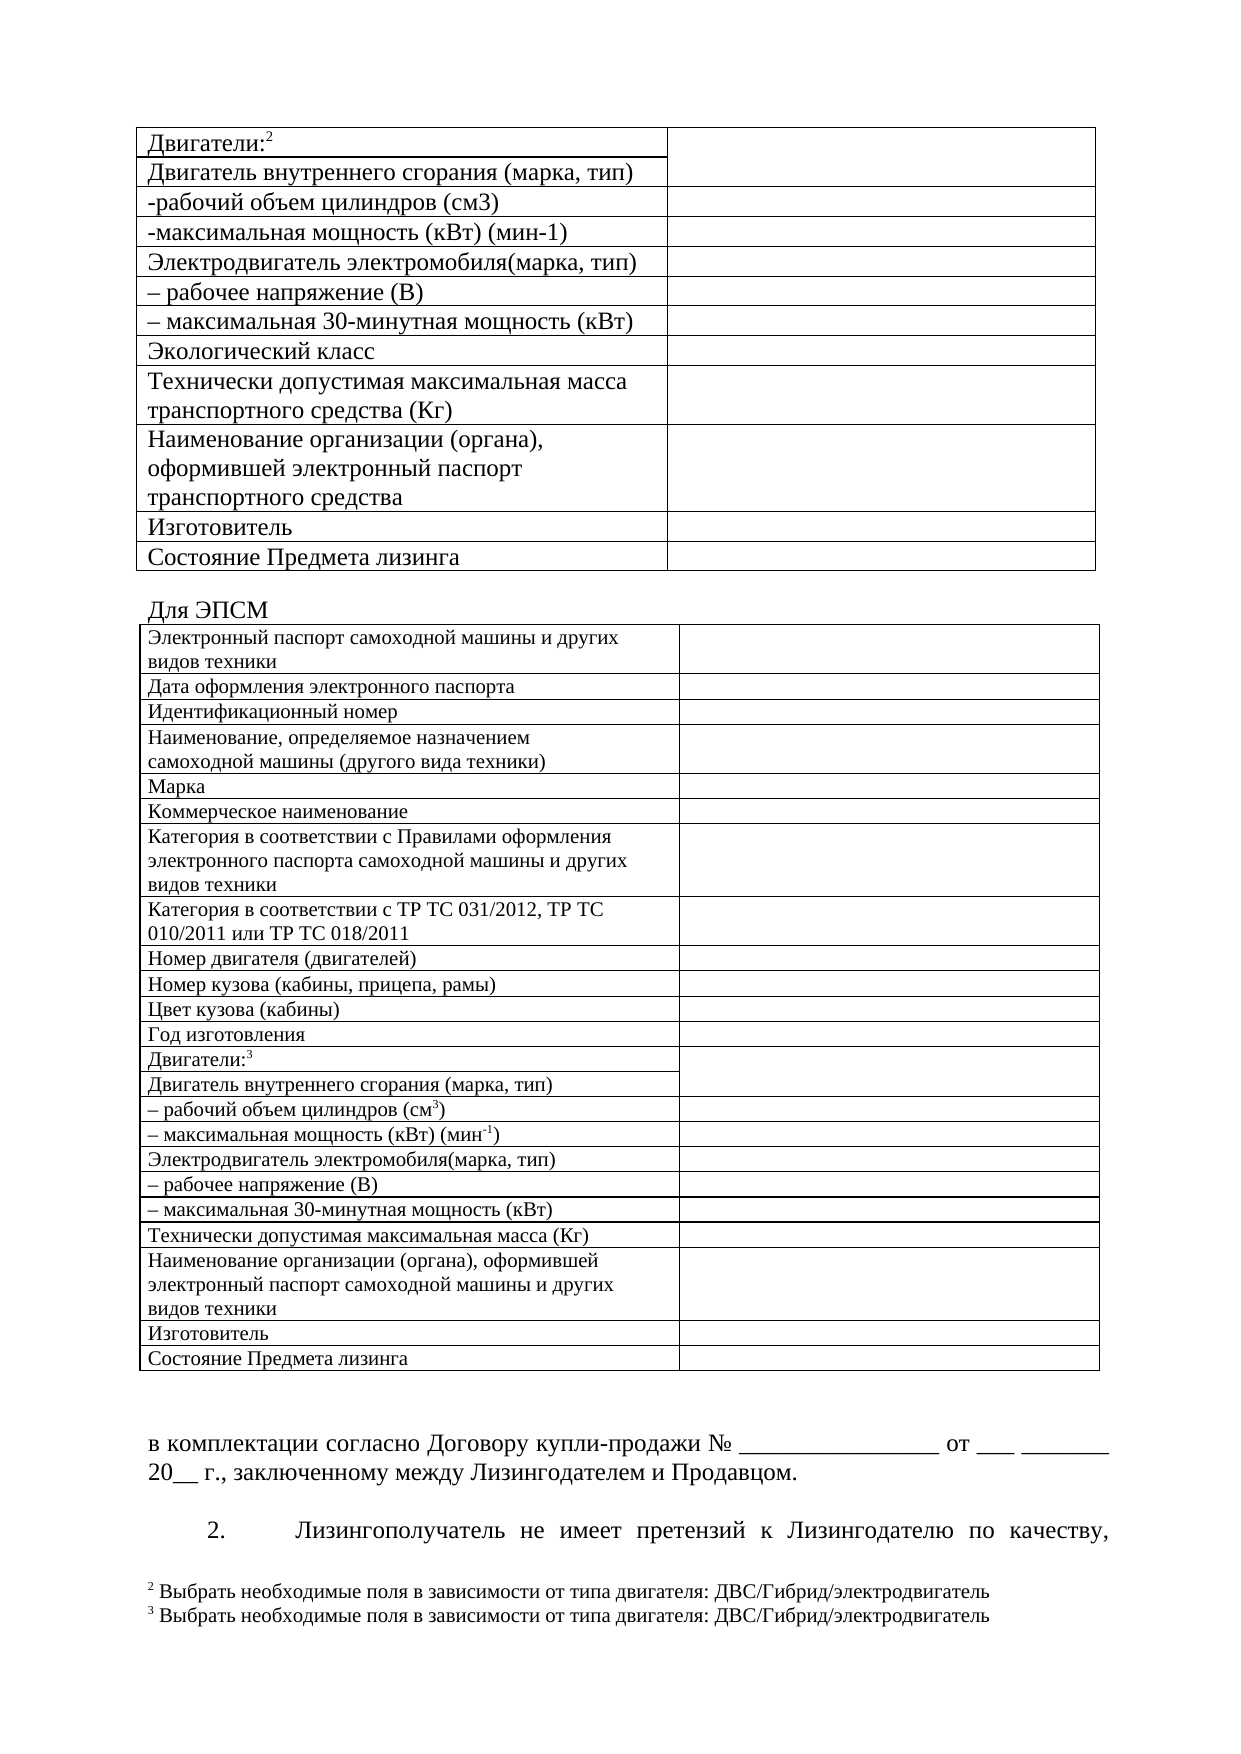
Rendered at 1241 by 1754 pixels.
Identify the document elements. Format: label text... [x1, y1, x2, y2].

table_cell [680, 946, 1099, 970]
table_cell [668, 277, 1095, 305]
table_cell [680, 725, 1099, 773]
table_cell -максимальная мощность (кВт) (мин-1) [137, 217, 667, 246]
table_cell Состояние Предмета лизинга [137, 542, 667, 570]
table_cell [680, 700, 1099, 723]
table_cell Категория в соответствии с Правилами оформления электронного паспорта самоходной машины и других видов техники [141, 824, 679, 896]
table_cell Технически допустимая максимальная масса транспортного средства (Кг) [137, 366, 667, 423]
table_cell [680, 1248, 1099, 1320]
table_cell Изготовитель [137, 512, 667, 541]
table_cell Год изготовления [141, 1022, 679, 1046]
table_cell [668, 128, 1095, 156]
table_cell [680, 997, 1099, 1021]
table_cell Номер кузова (кабины, прицепа, рамы) [141, 971, 679, 996]
table_header [680, 625, 1099, 673]
table_cell [680, 1172, 1099, 1196]
table_cell [680, 799, 1099, 823]
table_cell Наименование организации (органа), оформившей электронный паспорт транспортного средства [137, 425, 667, 511]
table_cell Наименование, определяемое назначением самоходной машины (другого вида техники) [141, 725, 679, 773]
table_cell Электродвигатель электромобиля(марка, тип) [141, 1147, 679, 1171]
table_cell [680, 1321, 1099, 1345]
table_cell [668, 425, 1095, 511]
table_header Электронный паспорт самоходной машины и других видов техники [141, 625, 679, 673]
table_cell [680, 1346, 1099, 1370]
table_cell [668, 542, 1095, 570]
table_cell [668, 366, 1095, 423]
table_cell Двигатели: [137, 128, 667, 156]
table_cell Номер двигателя (двигателей) [141, 946, 679, 970]
table_cell Двигатель внутреннего сгорания (марка, тип) [137, 158, 667, 186]
table_cell [680, 1223, 1099, 1247]
table_cell [680, 824, 1099, 896]
table_cell [668, 512, 1095, 541]
table_cell [680, 897, 1099, 945]
table_cell Изготовитель [141, 1321, 679, 1345]
table_cell [680, 774, 1099, 798]
table_cell [680, 1198, 1099, 1221]
text в комплектации согласно Договору купли-продажи № ________________ от ___ _______ 20__ г., заключенному между Лизингодателем и Продавцом. [148, 1428, 1110, 1486]
table_cell [680, 674, 1099, 698]
table_cell [668, 156, 1095, 186]
table_cell – максимальная 30-минутная мощность (кВт) [137, 306, 667, 335]
table_cell -рабочий объем цилиндров (см3) [137, 187, 667, 216]
table_cell Идентификационный номер [141, 700, 679, 723]
table_cell [668, 217, 1095, 246]
table_cell [668, 336, 1095, 365]
table_cell Экологический класс [137, 336, 667, 365]
table_cell – максимальная 30-минутная мощность (кВт) [141, 1198, 679, 1221]
text Для ЭПСМ [148, 595, 1110, 624]
table_cell Технически допустимая максимальная масса (Кг) [141, 1223, 679, 1247]
table_cell – рабочий объем цилиндров (см3) [141, 1097, 679, 1121]
table_cell Коммерческое наименование [141, 799, 679, 823]
table_cell [680, 1071, 1099, 1096]
table_cell Марка [141, 774, 679, 798]
table_cell [680, 971, 1099, 996]
table_cell [668, 247, 1095, 276]
table_cell Электродвигатель электромобиля(марка, тип) [137, 247, 667, 276]
table_cell Цвет кузова (кабины) [141, 997, 679, 1021]
table_cell [680, 1097, 1099, 1121]
table_cell Наименование организации (органа), оформившей электронный паспорт самоходной машины и других видов техники [141, 1248, 679, 1320]
table_cell Двигатели: [141, 1047, 679, 1071]
table_cell [680, 1122, 1099, 1146]
table_cell [668, 306, 1095, 335]
table_cell – рабочее напряжение (В) [137, 277, 667, 305]
table_cell Двигатель внутреннего сгорания (марка, тип) [141, 1072, 679, 1096]
table_cell – максимальная мощность (кВт) (мин-1) [141, 1122, 679, 1146]
table_cell [680, 1047, 1099, 1071]
table_cell [680, 1022, 1099, 1046]
table_cell [668, 187, 1095, 216]
table_cell [680, 1147, 1099, 1171]
table_cell Состояние Предмета лизинга [141, 1346, 679, 1370]
table_cell Дата оформления электронного паспорта [141, 674, 679, 698]
table_cell Категория в соответствии с ТР ТС 031/2012, ТР ТС 010/2011 или ТР ТС 018/2011 [141, 897, 679, 945]
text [148, 1515, 1110, 1543]
table_cell – рабочее напряжение (В) [141, 1172, 679, 1196]
